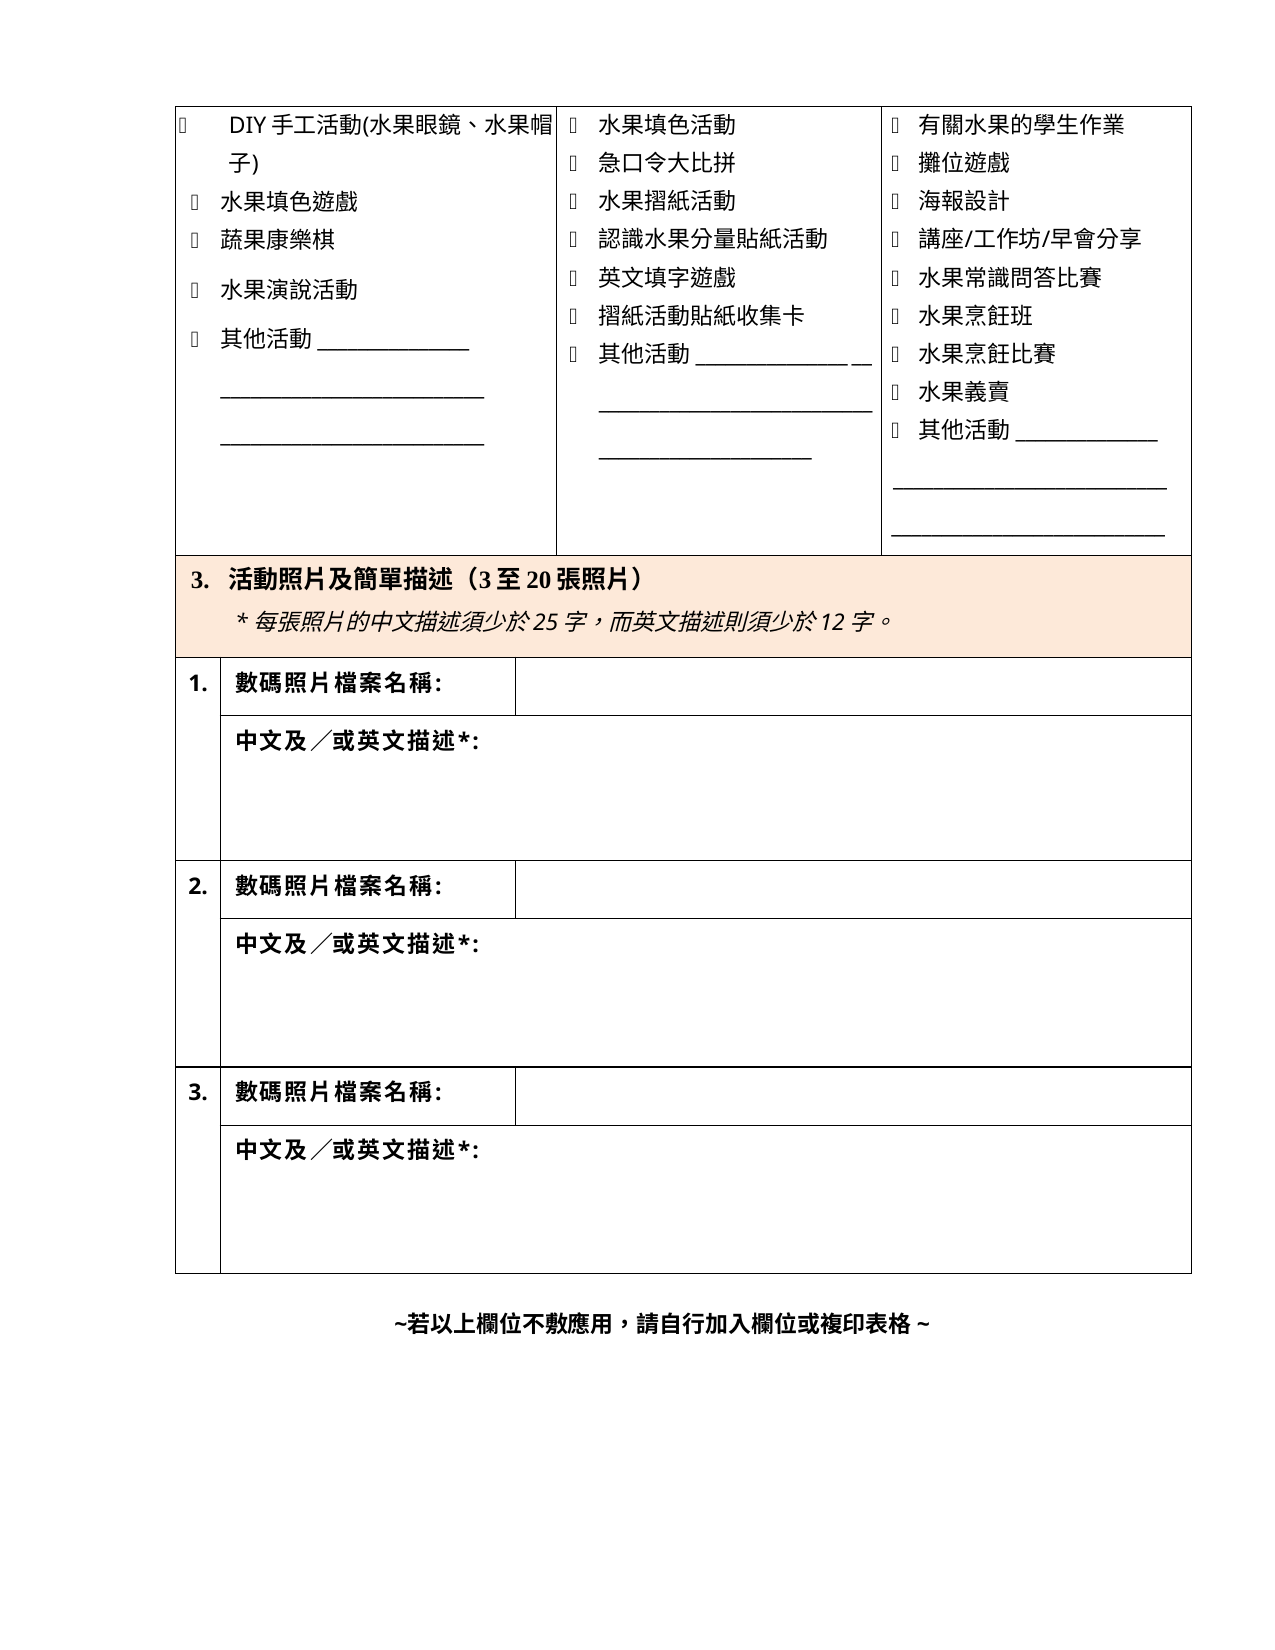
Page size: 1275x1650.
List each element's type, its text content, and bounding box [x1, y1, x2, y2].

table_cell 中文及／或英文描述*: [221, 919, 1191, 1066]
table_cell [516, 1068, 1191, 1124]
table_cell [882, 107, 1191, 554]
table_cell 數碼照片檔案名稱: [221, 658, 515, 715]
table_cell 2. [176, 861, 220, 1066]
table_cell 活動照片及簡單描述（3至20張照片） * 每張照片的中文描述須少於25字，而英文描述則須少於12字。 [176, 556, 1191, 657]
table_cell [557, 107, 881, 554]
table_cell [176, 107, 556, 554]
table_cell 中文及／或英文描述*: [221, 1126, 1191, 1273]
text ~若以上欄位不敷應用，請自行加入欄位或複印表格 ~ [187, 1299, 1137, 1341]
table_cell [516, 658, 1191, 715]
table_cell 數碼照片檔案名稱: [221, 1068, 515, 1124]
table_cell [516, 861, 1191, 918]
table_cell 中文及／或英文描述*: [221, 716, 1191, 860]
table_cell 3. [176, 1068, 220, 1273]
table_cell 數碼照片檔案名稱: [221, 861, 515, 918]
table_cell 1. [176, 658, 220, 860]
